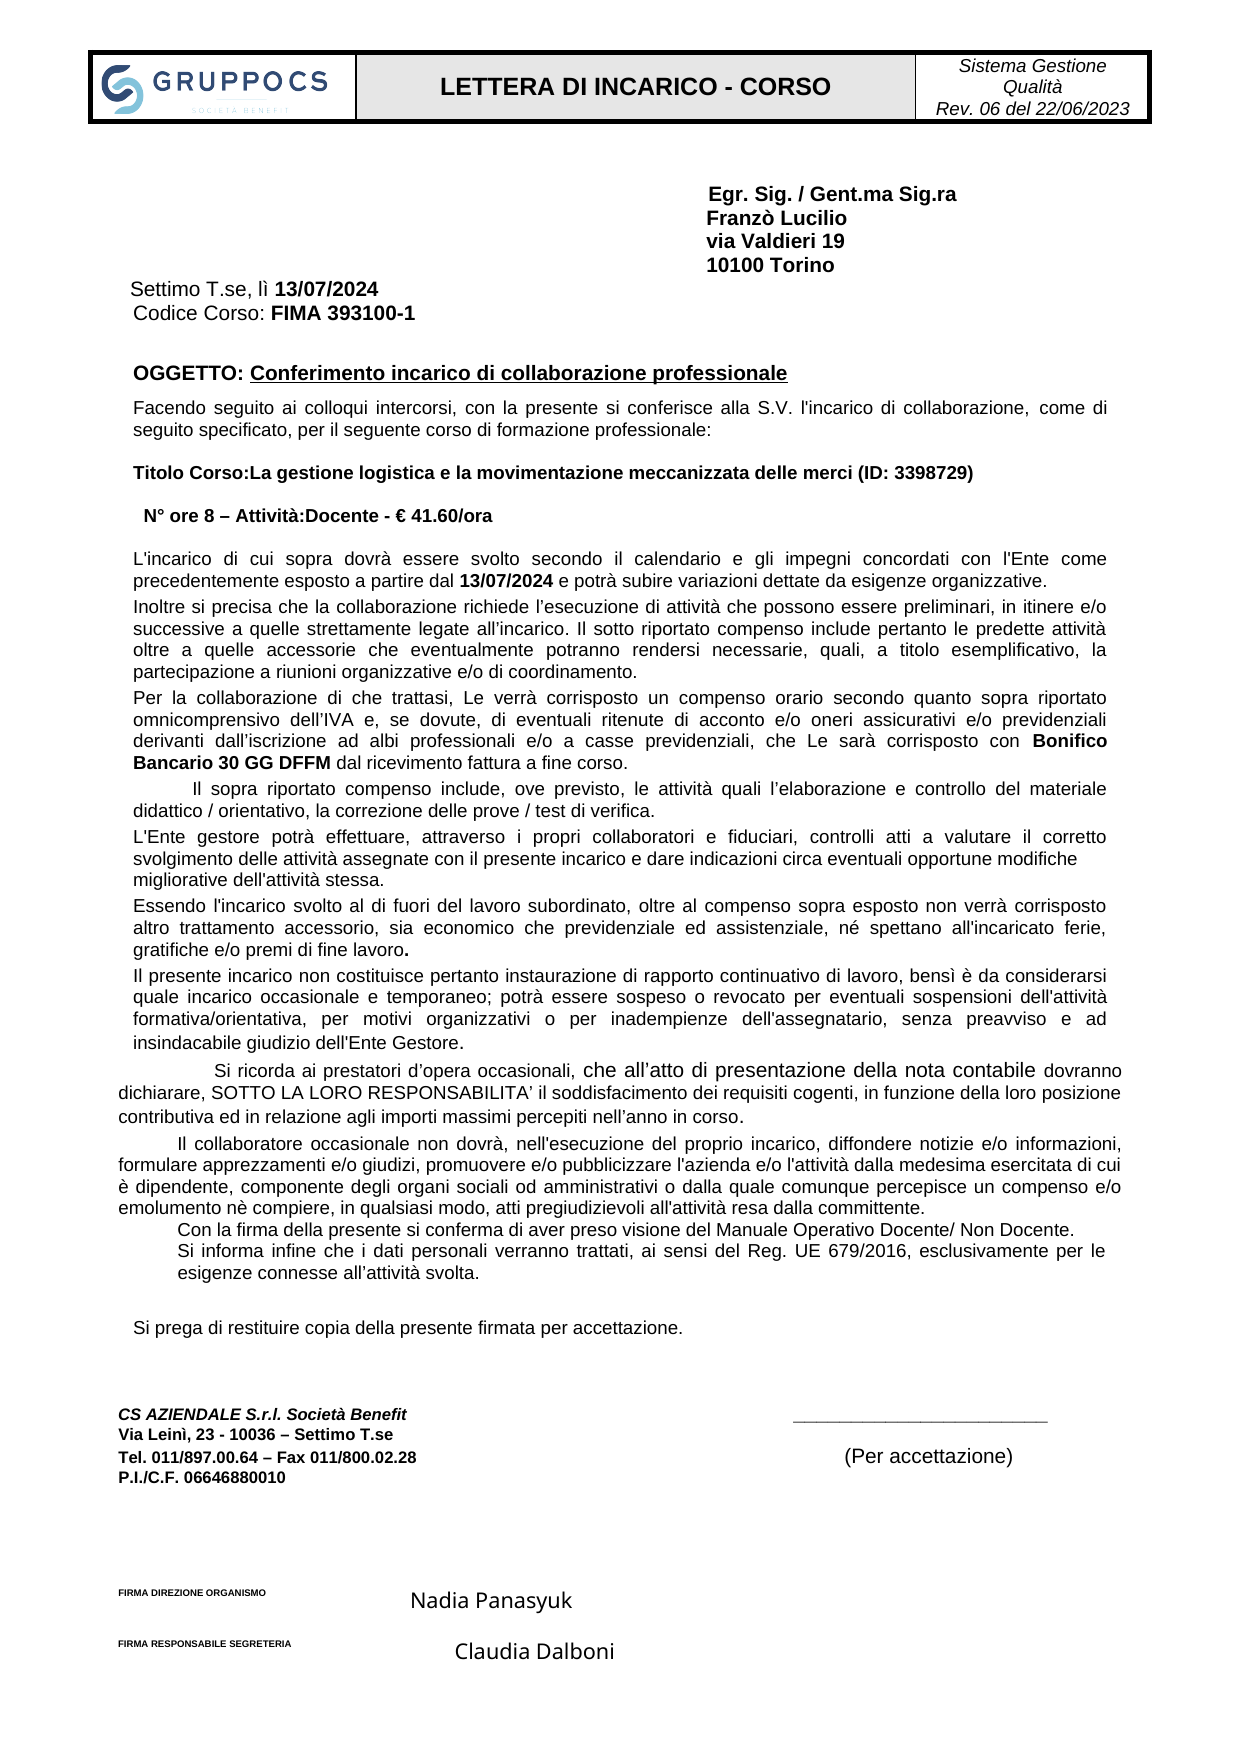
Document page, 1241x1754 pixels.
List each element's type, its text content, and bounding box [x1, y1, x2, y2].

text P.I./C.F. 06646880010 [118, 1468, 1107, 1487]
table_header FIRMA DIREZIONE ORGANISMO [107, 1564, 399, 1615]
text Si prega di restituire copia della presente firmata per accettazione. [133, 1317, 1107, 1338]
text L'Ente gestore potrà effettuare, attraverso i propri collaboratori e fiduciari, controlli atti a valutare il corretto svolgimento delle attività assegnate con il presente incarico e dare indicazioni circa eventuali opportune modifiche [133, 826, 1107, 869]
table_header Nadia Panasyuk [399, 1564, 856, 1615]
text L'incarico di cui sopra dovrà essere svolto secondo il calendario e gli impegni concordati con l'Ente come precedentemente esposto a partire dal 13/07/2024 e potrà subire variazioni dettate da esigenze organizzative. [133, 548, 1107, 591]
text Facendo seguito ai colloqui intercorsi, con la presente si conferisce alla S.V. l'incarico di collaborazione, come di seguito specificato, per il seguente corso di formazione professionale: [133, 397, 1107, 440]
text Il presente incarico non costituisce pertanto instaurazione di rapporto continuativo di lavoro, bensì è da considerarsi quale incarico occasionale e temporaneo; potrà essere sospeso o revocato per eventuali sospensioni dell'attività formativa/orientativa, per motivi organizzativi o per inadempienze dell'assegnatario, senza preavviso e ad insindacabile giudizio dell'Ente Gestore. [133, 965, 1107, 1053]
table_cell Claudia Dalboni [443, 1615, 1126, 1666]
text Tel. 011/897.00.64 – Fax 011/800.02.28 (Per accettazione) [118, 1444, 1107, 1468]
text Si informa infine che i dati personali verranno trattati, ai sensi del Reg. UE 679/2016, esclusivamente per le esigenze connesse all’attività svolta. [177, 1240, 1107, 1283]
text Settimo T.se, lì 13/07/2024 [118, 277, 1122, 301]
text CS AZIENDALE S.r.l. Società Benefit ______________________ [118, 1401, 1107, 1425]
text Via Leinì, 23 - 10036 – Settimo T.se [118, 1425, 1107, 1444]
text Titolo Corso:La gestione logistica e la movimentazione meccanizzata delle merci (ID: 3398729) [133, 462, 1107, 483]
text 10100 Torino [118, 253, 1122, 277]
text Inoltre si precisa che la collaborazione richiede l’esecuzione di attività che possono essere preliminari, in itinere e/o successive a quelle strettamente legate all’incarico. Il sotto riportato compenso include pertanto le predette attività oltre a quelle accessorie che eventualmente potranno rendersi necessarie, quali, a titolo esemplificativo, la partecipazione a riunioni organizzative e/o di coordinamento. [133, 596, 1107, 682]
text Il sopra riportato compenso include, ove previsto, le attività quali l’elaborazione e controllo del materiale didattico / orientativo, la correzione delle prove / test di verifica. [133, 778, 1107, 821]
text Essendo l'incarico svolto al di fuori del lavoro subordinato, oltre al compenso sopra esposto non verrà corrisposto altro trattamento accessorio, sia economico che previdenziale ed assistenziale, né spettano all'incaricato ferie, gratifiche e/o premi di fine lavoro. [133, 895, 1107, 960]
text Egr. Sig. / Gent.ma Sig.ra [634, 181, 1122, 205]
text Il collaboratore occasionale non dovrà, nell'esecuzione del proprio incarico, diffondere notizie e/o informazioni, formulare apprezzamenti e/o giudizi, promuovere e/o pubblicizzare l'azienda e/o l'attività dalla medesima esercitata di cui è dipendente, componente degli organi sociali od amministrativi o dalla quale comunque percepisce un compenso e/o emolumento nè compiere, in qualsiasi modo, atti pregiudizievoli all'attività resa dalla committente. [118, 1132, 1122, 1219]
text Franzò Lucilio [118, 205, 1122, 229]
text Per la collaborazione di che trattasi, Le verrà corrisposto un compenso orario secondo quanto sopra riportato omnicomprensivo dell’IVA e, se dovute, di eventuali ritenute di acconto e/o oneri assicurativi e/o previdenziali derivanti dall’iscrizione ad albi professionali e/o a casse previdenziali, che Le sarà corrisposto con Bonifico Bancario 30 GG DFFM dal ricevimento fattura a fine corso. [133, 687, 1107, 773]
text migliorative dell'attività stessa. [133, 869, 1107, 891]
picture [101, 65, 331, 115]
text Con la firma della presente si conferma di aver preso visione del Manuale Operativo Docente/ Non Docente. [118, 1219, 1122, 1240]
table_cell FIRMA RESPONSABILE SEGRETERIA [107, 1615, 443, 1666]
text via Valdieri 19 [118, 229, 1122, 253]
text Si ricorda ai prestatori d’opera occasionali, che all’atto di presentazione della nota contabile dovranno dichiarare, SOTTO LA LORO RESPONSABILITA’ il soddisfacimento dei requisiti cogenti, in funzione della loro posizione contributiva ed in relazione agli importi massimi percepiti nell’anno in corso. [118, 1058, 1122, 1128]
text Codice Corso: FIMA 393100-1 [133, 301, 1122, 325]
text OGGETTO: Conferimento incarico di collaborazione professionale [133, 361, 1107, 385]
text N° ore 8 – Attività:Docente - € 41.60/ora [133, 505, 1107, 526]
